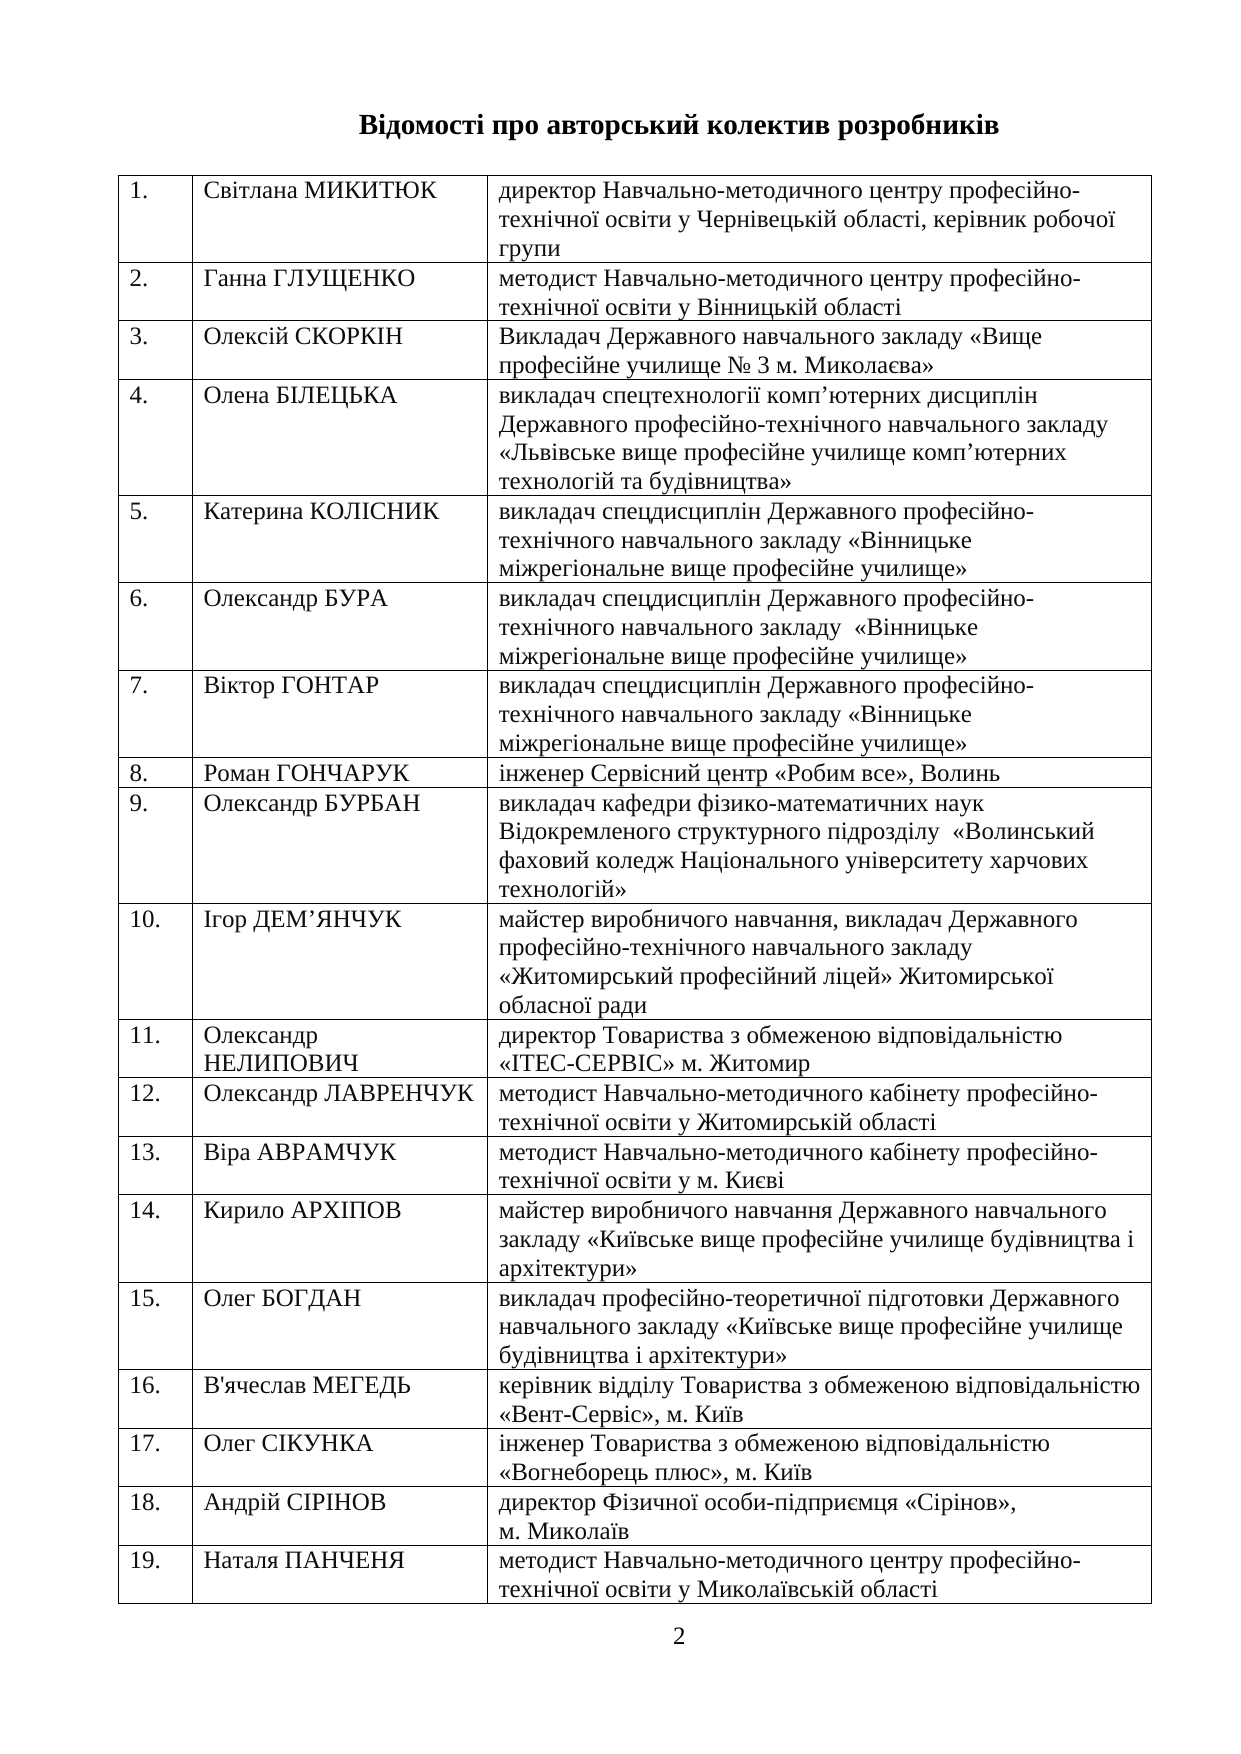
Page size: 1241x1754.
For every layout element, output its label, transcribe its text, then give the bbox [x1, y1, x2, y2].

table_cell Віктор ГОНТАР [193, 671, 487, 757]
table_header 1. [119, 176, 192, 262]
table_cell Андрій СІРІНОВ [193, 1487, 487, 1544]
table_cell 3. [119, 321, 192, 379]
table_cell Олександр БУРА [193, 583, 487, 669]
table_cell Олег СІКУНКА [193, 1429, 487, 1486]
table_cell В'ячеслав МЕГЕДЬ [193, 1370, 487, 1427]
table_cell 2. [119, 263, 192, 320]
table_cell Катерина КОЛІСНИК [193, 496, 487, 582]
table_cell Олександр ЛАВРЕНЧУК [193, 1078, 487, 1136]
table_cell Олена БІЛЕЦЬКА [193, 380, 487, 495]
table_cell Олександр БУРБАН [193, 788, 487, 903]
table_cell 7. [119, 671, 192, 757]
table_header Світлана МИКИТЮК [193, 176, 487, 262]
table_cell директор Товариства з обмеженою відповідальністю «ІТЕС-СЕРВІС» м. Житомир [488, 1020, 1151, 1077]
table_cell майстер виробничого навчання, викладач Державного професійно-технічного навчального закладу «Житомирський професійний ліцей» Житомирської обласної ради [488, 904, 1151, 1019]
table_cell 15. [119, 1283, 192, 1369]
table_cell Ігор ДЕМ’ЯНЧУК [193, 904, 487, 1019]
table_cell Олексій СКОРКІН [193, 321, 487, 379]
table_cell Наталя ПАНЧЕНЯ [193, 1546, 487, 1603]
table_cell 5. [119, 496, 192, 582]
table_cell 19. [119, 1546, 192, 1603]
table_cell методист Навчально-методичного центру професійно-технічної освіти у Миколаївській області [488, 1546, 1151, 1603]
table_cell методист Навчально-методичного кабінету професійно-технічної освіти у м. Києві [488, 1137, 1151, 1194]
table_cell директор Фізичної особи-підприємця «Сірінов», м. Миколаїв [488, 1487, 1151, 1544]
table_cell 13. [119, 1137, 192, 1194]
table_cell майстер виробничого навчання Державного навчального закладу «Київське вище професійне училище будівництва і архітектури» [488, 1195, 1151, 1282]
table_cell Роман ГОНЧАРУК [193, 758, 487, 787]
table_cell Олександр НЕЛИПОВИЧ [193, 1020, 487, 1077]
table_cell викладач спецтехнології комп’ютерних дисциплін Державного професійно-технічного навчального закладу «Львівське вище професійне училище комп’ютерних технологій та будівництва» [488, 380, 1151, 495]
table_cell 14. [119, 1195, 192, 1282]
table_cell 18. [119, 1487, 192, 1544]
table_cell 10. [119, 904, 192, 1019]
table_cell методист Навчально-методичного центру професійно-технічної освіти у Вінницькій області [488, 263, 1151, 320]
table_cell методист Навчально-методичного кабінету професійно-технічної освіти у Житомирській області [488, 1078, 1151, 1136]
table_cell 4. [119, 380, 192, 495]
table_cell 8. [119, 758, 192, 787]
table_cell викладач спецдисциплін Державного професійно-технічного навчального закладу «Вінницьке міжрегіональне вище професійне училище» [488, 583, 1151, 669]
table_cell 9. [119, 788, 192, 903]
table_header директор Навчально-методичного центру професійно-технічної освіти у Чернівецькій області, керівник робочої групи [488, 176, 1151, 262]
table_cell Віра АВРАМЧУК [193, 1137, 487, 1194]
table_cell викладач кафедри фізико-математичних наук Відокремленого структурного підрозділу «Волинський фаховий коледж Національного університету харчових технологій» [488, 788, 1151, 903]
table_cell викладач професійно-теоретичної підготовки Державного навчального закладу «Київське вище професійне училище будівництва і архітектури» [488, 1283, 1151, 1369]
text Відомості про авторський колектив розробників [177, 107, 1181, 141]
table_cell Кирило АРХІПОВ [193, 1195, 487, 1282]
table_cell 6. [119, 583, 192, 669]
table_cell 12. [119, 1078, 192, 1136]
table_cell інженер Сервісний центр «Робим все», Волинь [488, 758, 1151, 787]
table_cell 17. [119, 1429, 192, 1486]
table_cell керівник відділу Товариства з обмеженою відповідальністю «Вент-Сервіс», м. Київ [488, 1370, 1151, 1427]
table_cell викладач спецдисциплін Державного професійно-технічного навчального закладу «Вінницьке міжрегіональне вище професійне училище» [488, 496, 1151, 582]
table_cell викладач спецдисциплін Державного професійно-технічного навчального закладу «Вінницьке міжрегіональне вище професійне училище» [488, 671, 1151, 757]
table_cell інженер Товариства з обмеженою відповідальністю «Вогнеборець плюс», м. Київ [488, 1429, 1151, 1486]
table_cell 11. [119, 1020, 192, 1077]
table_cell Викладач Державного навчального закладу «Вище професійне училище № 3 м. Миколаєва» [488, 321, 1151, 379]
table_cell Ганна ГЛУЩЕНКО [193, 263, 487, 320]
table_cell 16. [119, 1370, 192, 1427]
table_cell Олег БОГДАН [193, 1283, 487, 1369]
